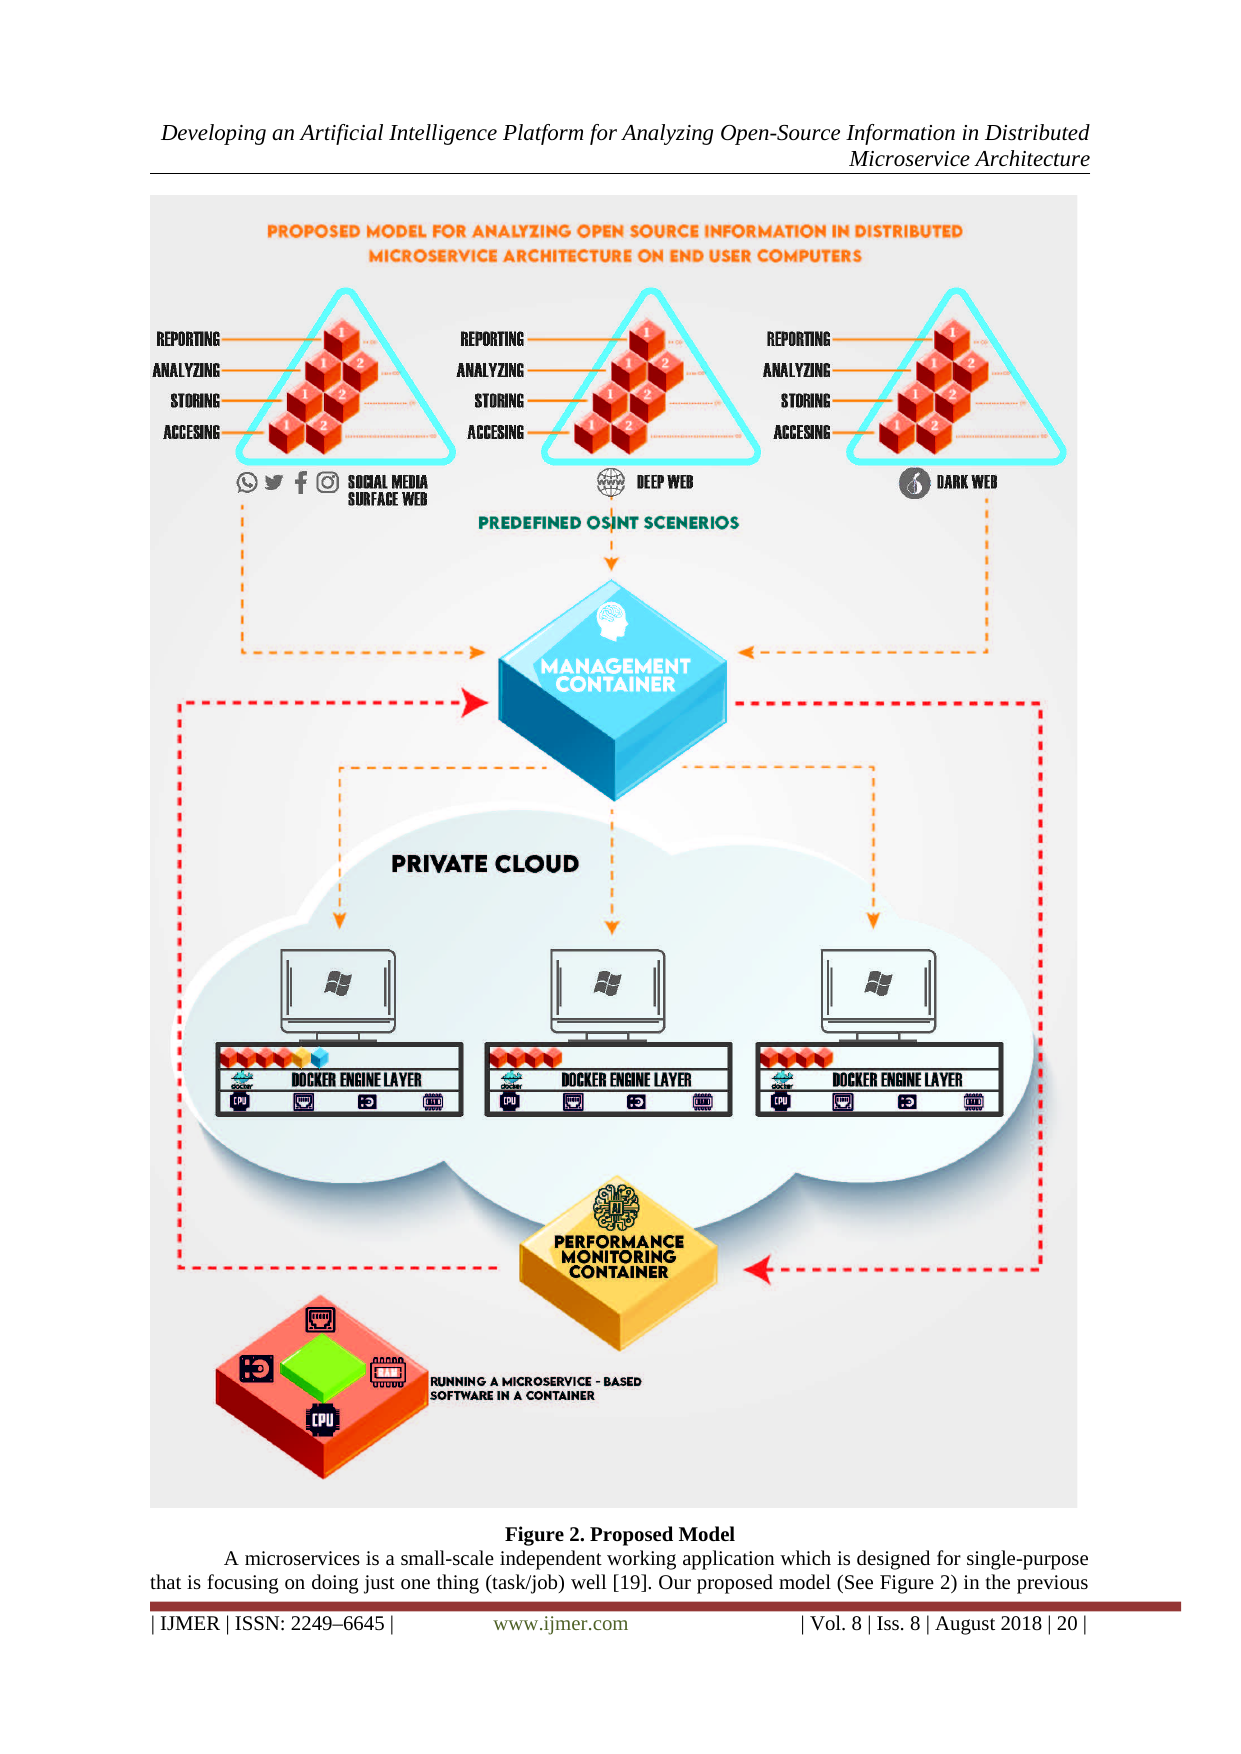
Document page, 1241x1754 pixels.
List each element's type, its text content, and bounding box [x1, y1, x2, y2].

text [150, 1546, 1090, 1594]
text Figure 2. Proposed Model [150, 1522, 1090, 1546]
picture [150, 195, 1078, 1508]
